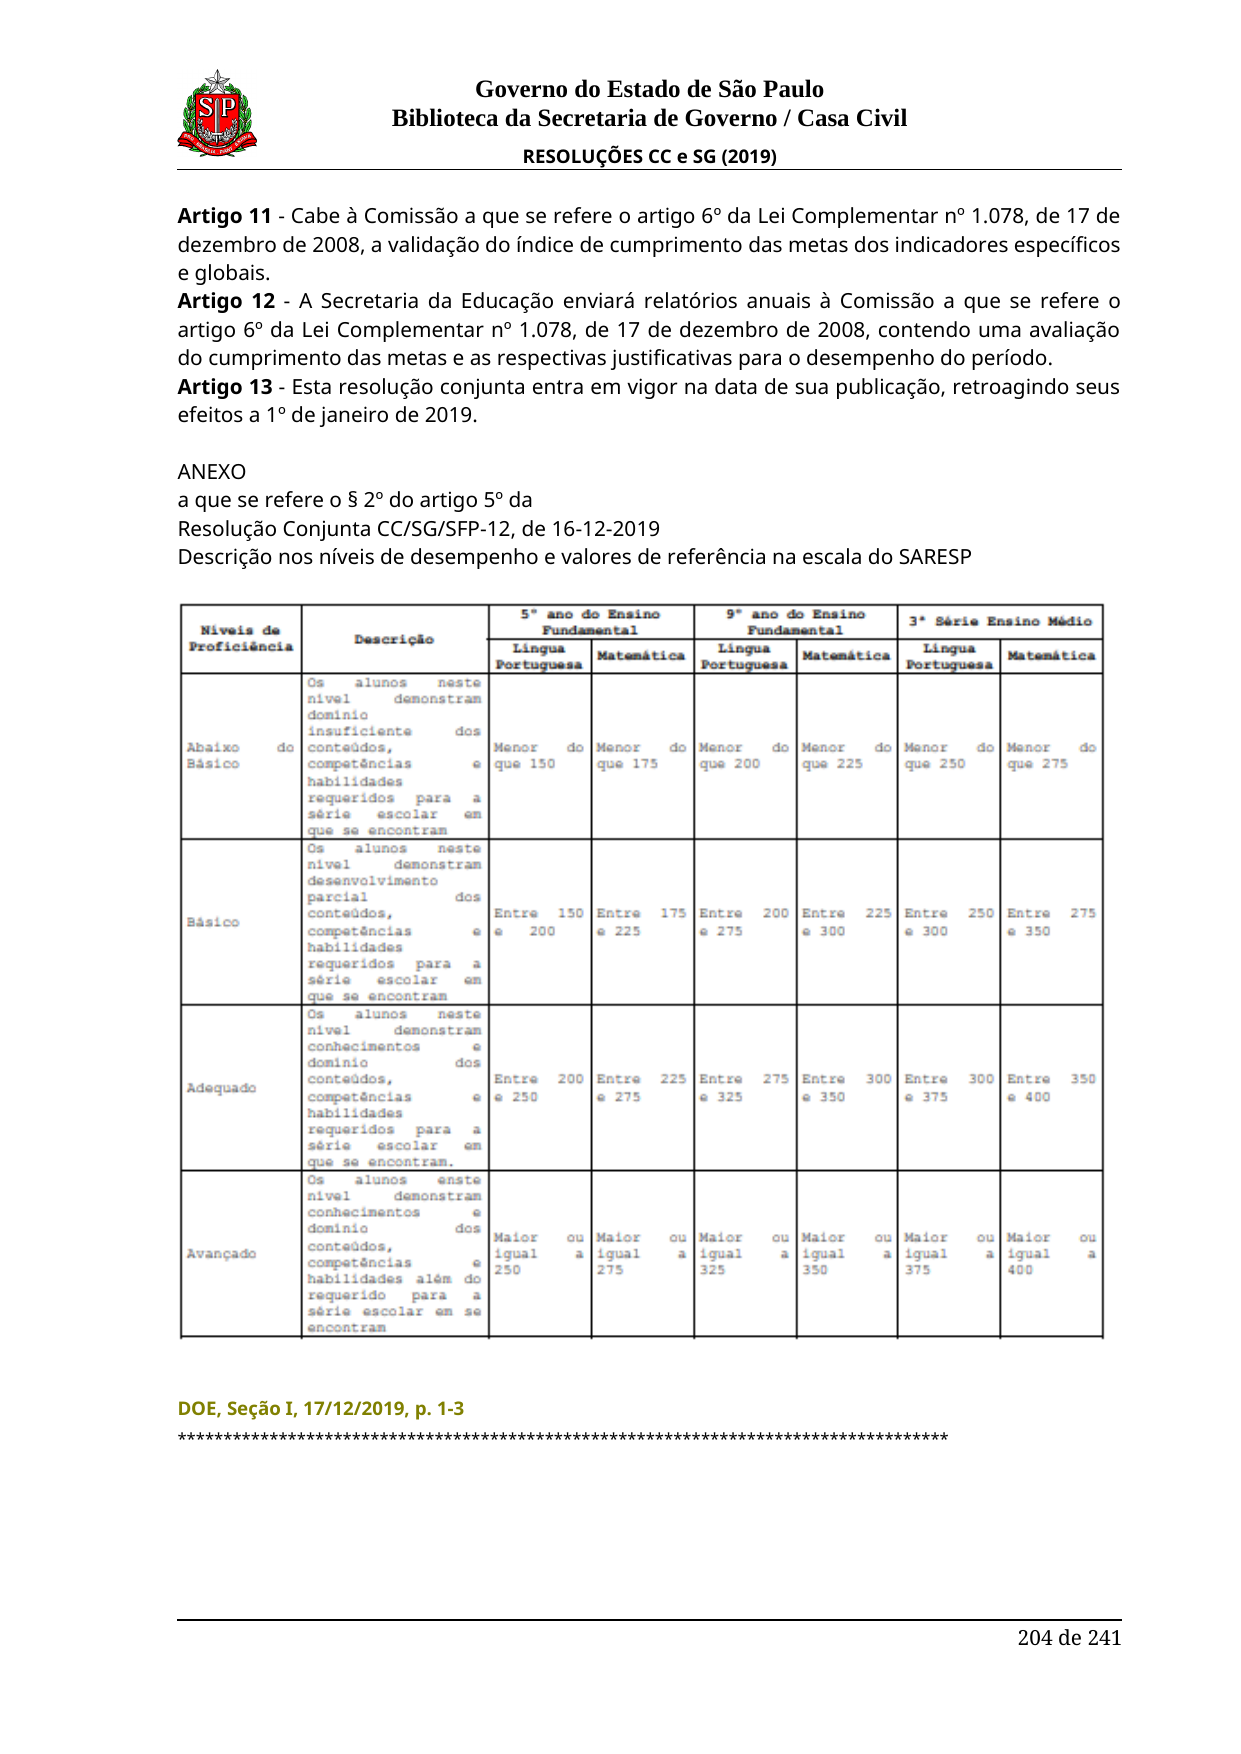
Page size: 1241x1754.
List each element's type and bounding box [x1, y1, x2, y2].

picture [177, 599, 1106, 1343]
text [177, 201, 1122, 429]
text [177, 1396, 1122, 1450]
picture [177, 69, 257, 157]
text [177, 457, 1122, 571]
